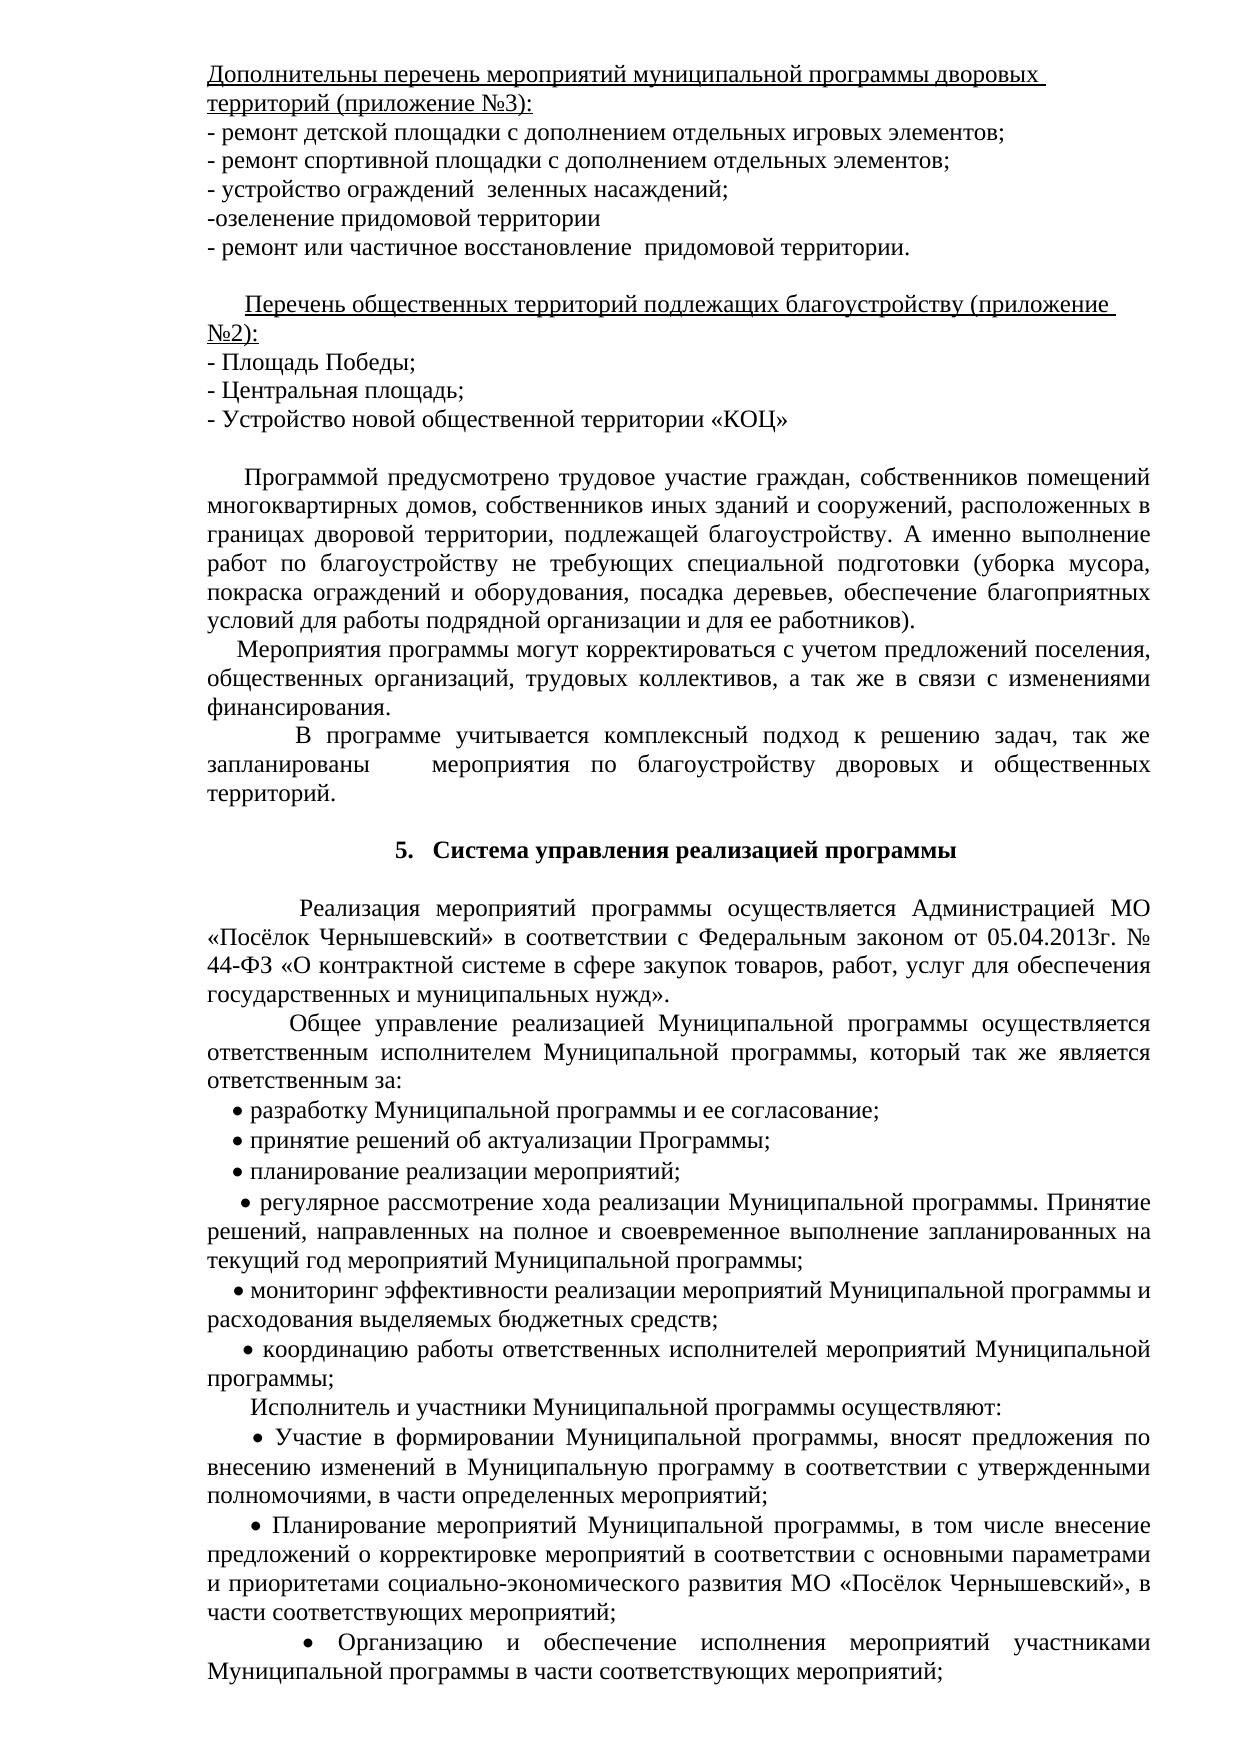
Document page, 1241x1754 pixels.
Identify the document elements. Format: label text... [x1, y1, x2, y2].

text • Планирование мероприятий Муниципальной программы, в том числе внесение предложений о корректировке мероприятий в соответствии с основными параметрами и приоритетами социально-экономического развития МО «Посёлок Чернышевский», в части соответствующих мероприятий; [207, 1509, 1152, 1626]
text - ремонт или частичное восстановление придомовой территории. [207, 232, 1152, 260]
text - Устройство новой общественной территории «КОЦ» [207, 404, 1152, 433]
text • мониторинг эффективности реализации мероприятий Муниципальной программы и расходования выделяемых бюджетных средств; [207, 1274, 1152, 1333]
text Перечень общественных территорий подлежащих благоустройству (приложение №2): [207, 289, 1152, 347]
text • Организацию и обеспечение исполнения мероприятий участниками Муниципальной программы в части соответствующих мероприятий; [207, 1626, 1152, 1685]
text - Площадь Победы; [207, 347, 1152, 375]
text Программой предусмотрено трудовое участие граждан, собственников помещений многоквартирных домов, собственников иных зданий и сооружений, расположенных в границах дворовой территории, подлежащей благоустройству. А именно выполнение работ по благоустройству не требующих специальной подготовки (уборка мусора, покраска ограждений и оборудования, посадка деревьев, обеспечение благоприятных условий для работы подрядной организации и для ее работников). [207, 462, 1152, 634]
text • регулярное рассмотрение хода реализации Муниципальной программы. Принятие решений, направленных на полное и своевременное выполнение запланированных на текущий год мероприятий Муниципальной программы; [207, 1186, 1152, 1274]
list Система управления реализацией программы [200, 835, 1152, 864]
text Дополнительны перечень мероприятий муниципальной программы дворовых территорий (приложение №3): [207, 59, 1152, 117]
text В программе учитывается комплексный подход к решению задач, так же запланированы мероприятия по благоустройству дворовых и общественных территорий. [207, 720, 1152, 807]
text • Участие в формировании Муниципальной программы, вносят предложения по внесению изменений в Муниципальную программу в соответствии с утвержденными полномочиями, в части определенных мероприятий; [207, 1421, 1152, 1509]
text Мероприятия программы могут корректироваться с учетом предложений поселения, общественных организаций, трудовых коллективов, а так же в связи с изменениями финансирования. [207, 634, 1152, 720]
text • принятие решений об актуализации Программы; [162, 1125, 1152, 1155]
text • координацию работы ответственных исполнителей мероприятий Муниципальной программы; [207, 1333, 1152, 1392]
text - ремонт детской площадки с дополнением отдельных игровых элементов; [207, 117, 1152, 145]
text - ремонт спортивной площадки с дополнением отдельных элементов; [207, 145, 1152, 174]
text - устройство ограждений зеленных насаждений; [207, 174, 1152, 203]
text Исполнитель и участники Муниципальной программы осуществляют: [162, 1392, 1152, 1421]
text • разработку Муниципальной программы и ее согласование; [162, 1094, 1152, 1125]
text -озеленение придомовой территории [207, 203, 1152, 232]
text • планирование реализации мероприятий; [162, 1155, 1152, 1186]
text - Центральная площадь; [207, 375, 1152, 404]
text Реализация мероприятий программы осуществляется Администрацией МО «Посёлок Чернышевский» в соответствии с Федеральным законом от 05.04.2013г. № 44-ФЗ «О контрактной системе в сфере закупок товаров, работ, услуг для обеспечения государственных и муниципальных нужд». [207, 893, 1152, 1008]
text Общее управление реализацией Муниципальной программы осуществляется ответственным исполнителем Муниципальной программы, который так же является ответственным за: [207, 1008, 1152, 1094]
